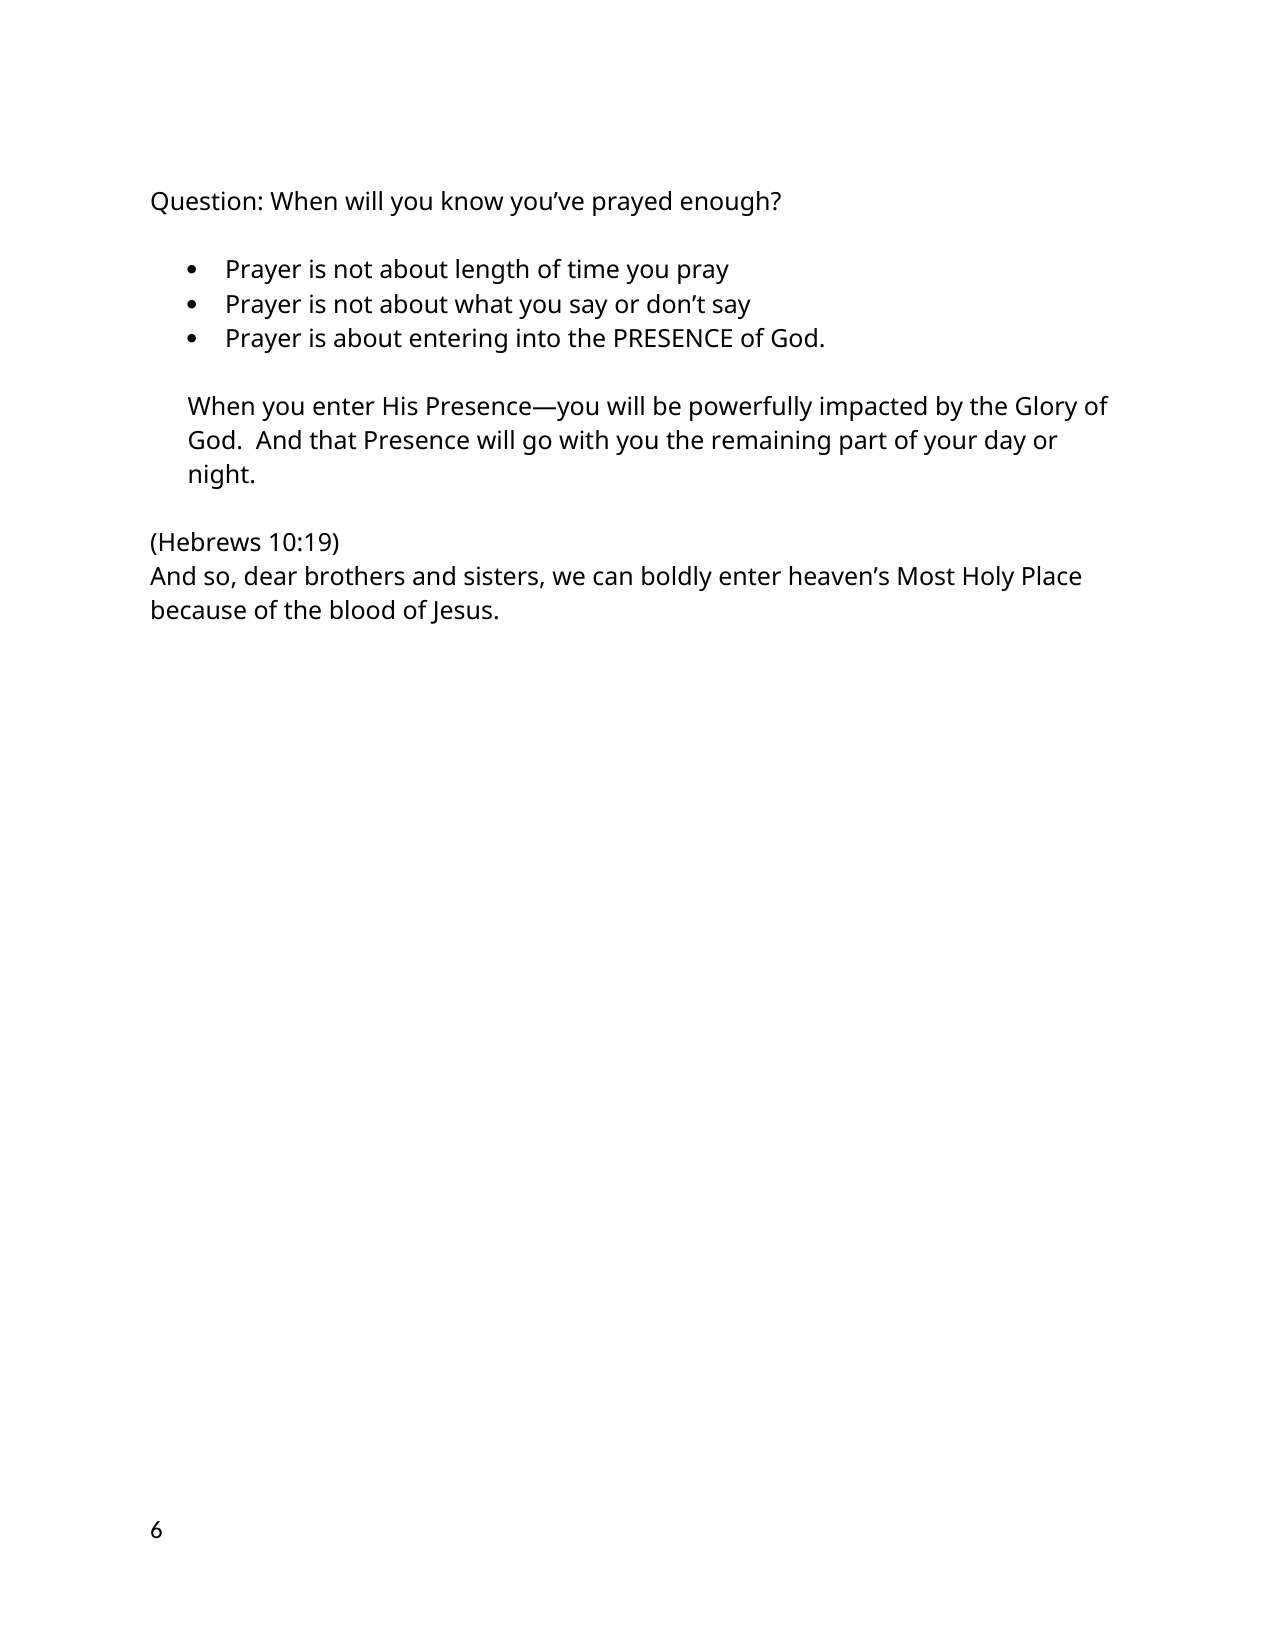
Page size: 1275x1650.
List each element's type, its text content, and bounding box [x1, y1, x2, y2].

text (Hebrews 10:19) [150, 525, 1125, 559]
list Prayer is not about length of time you pray [187, 252, 1125, 286]
text Question: When will you know you’ve prayed enough? [150, 184, 1125, 218]
list Prayer is not about what you say or don’t say [187, 286, 1125, 320]
list Prayer is about entering into the PRESENCE of God. [187, 320, 1125, 354]
text And so, dear brothers and sisters, we can boldly enter heaven’s Most Holy Place because of the blood of Jesus. [150, 559, 1125, 627]
text When you enter His Presence—you will be powerfully impacted by the Glory of God. And that Presence will go with you the remaining part of your day or night. [187, 388, 1125, 491]
